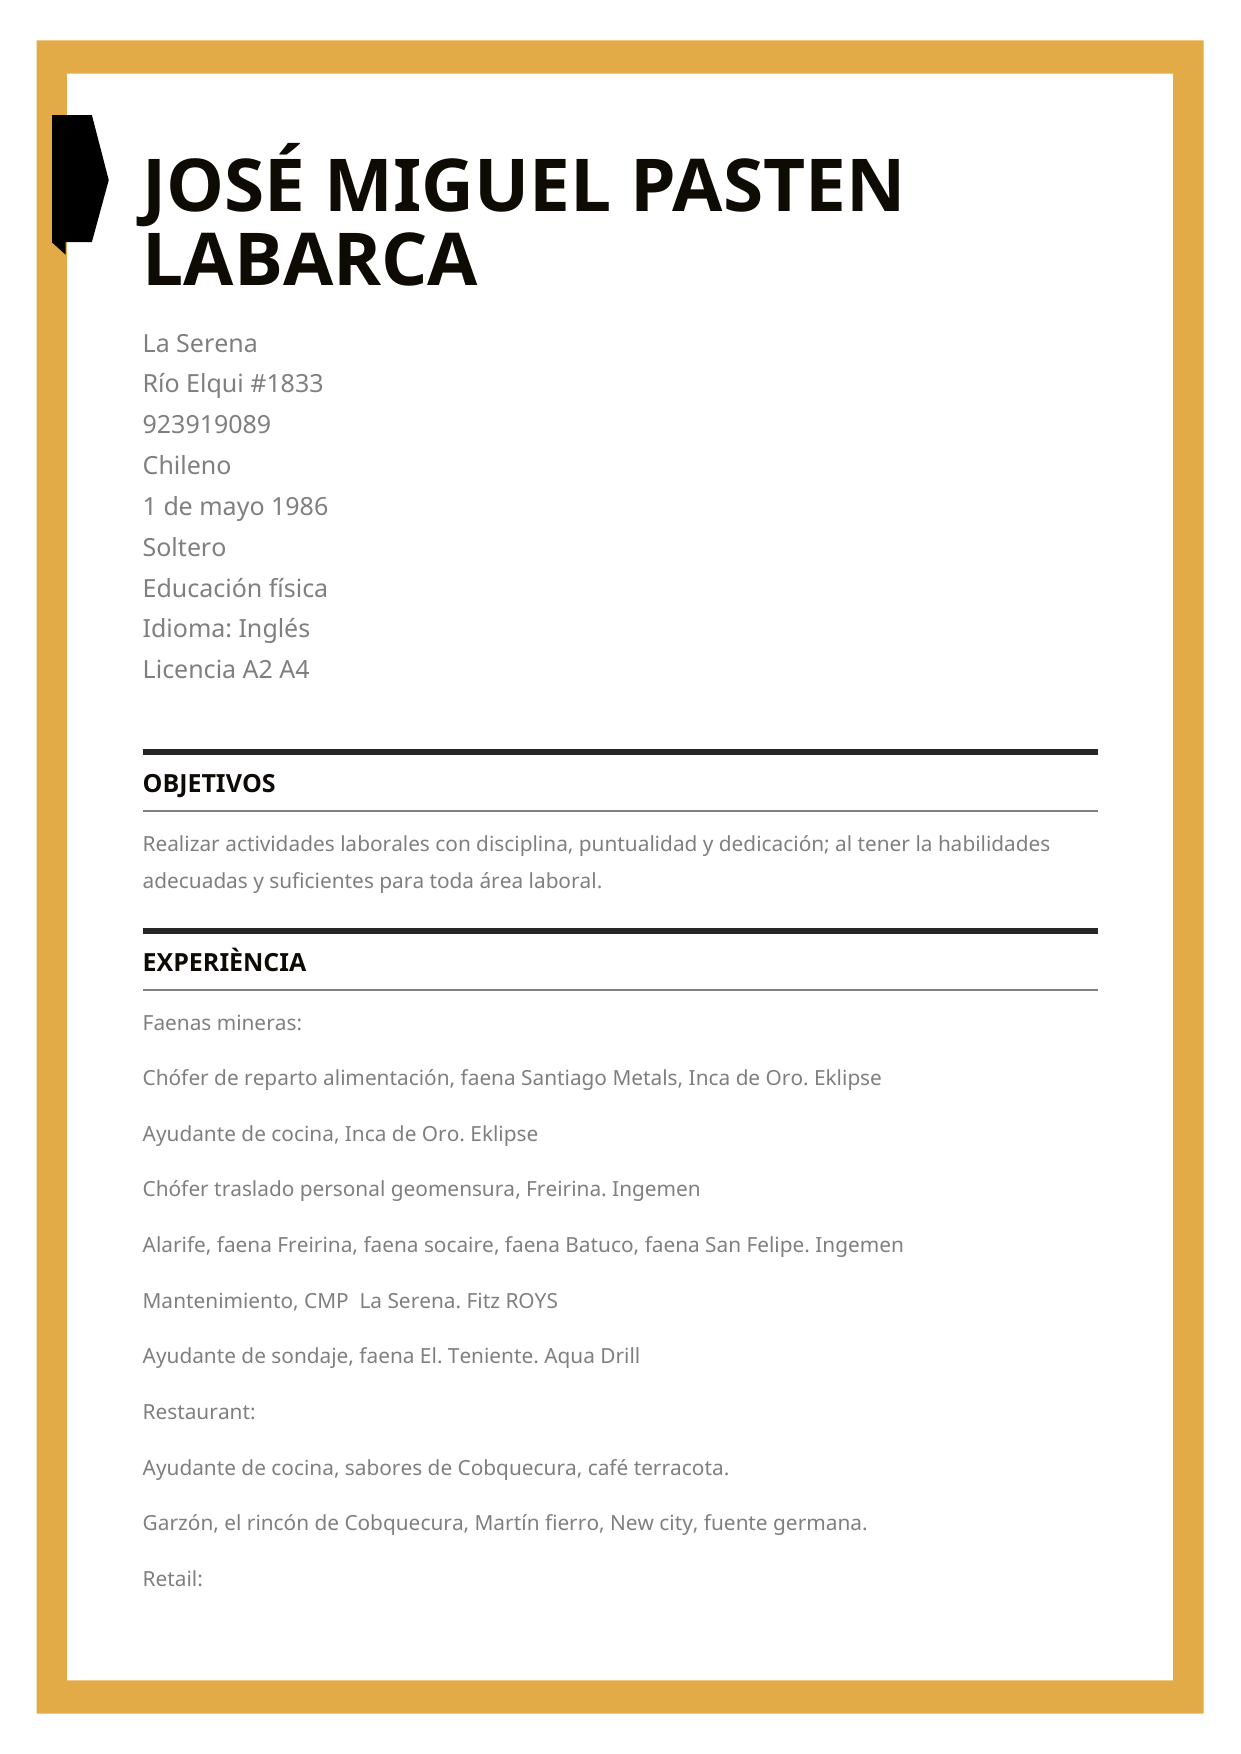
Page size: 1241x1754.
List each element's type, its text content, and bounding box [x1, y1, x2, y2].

text Restaurant: [142, 1397, 1098, 1425]
text Realizar actividades laborales con disciplina, puntualidad y dedicación; al tener la habilidades adecuadas y suficientes para toda área laboral. [142, 829, 1098, 894]
text Chileno [142, 448, 798, 482]
text José miguel Pasten labarca [142, 147, 1098, 307]
text Idioma: Inglés [142, 611, 798, 645]
text Ayudante de sondaje, faena El. Teniente. Aqua Drill [142, 1341, 1098, 1370]
text Faenas mineras: [142, 1008, 1098, 1036]
text Río Elqui #1833 [142, 366, 798, 400]
text La Serena [142, 325, 798, 359]
text Soltero [142, 529, 798, 563]
text Garzón, el rincón de Cobquecura, Martín fierro, New city, fuente germana. [142, 1508, 1098, 1537]
text Ayudante de cocina, Inca de Oro. Eklipse [142, 1119, 1098, 1147]
text 1 de mayo 1986 [142, 489, 798, 523]
text Mantenimiento, CMP La Serena. Fitz ROYS [142, 1286, 1098, 1314]
text Retail: [142, 1564, 1098, 1592]
text Licencia A2 A4 [142, 652, 798, 686]
text Educación física [142, 570, 798, 604]
text Chófer de reparto alimentación, faena Santiago Metals, Inca de Oro. Eklipse [142, 1063, 1098, 1092]
text 923919089 [142, 407, 798, 441]
subtitle OBJETIVOS [142, 750, 1098, 812]
text Chófer traslado personal geomensura, Freirina. Ingemen [142, 1174, 1098, 1203]
text Ayudante de cocina, sabores de Cobquecura, café terracota. [142, 1453, 1098, 1481]
text Alarife, faena Freirina, faena socaire, faena Batuco, faena San Felipe. Ingemen [142, 1230, 1098, 1258]
